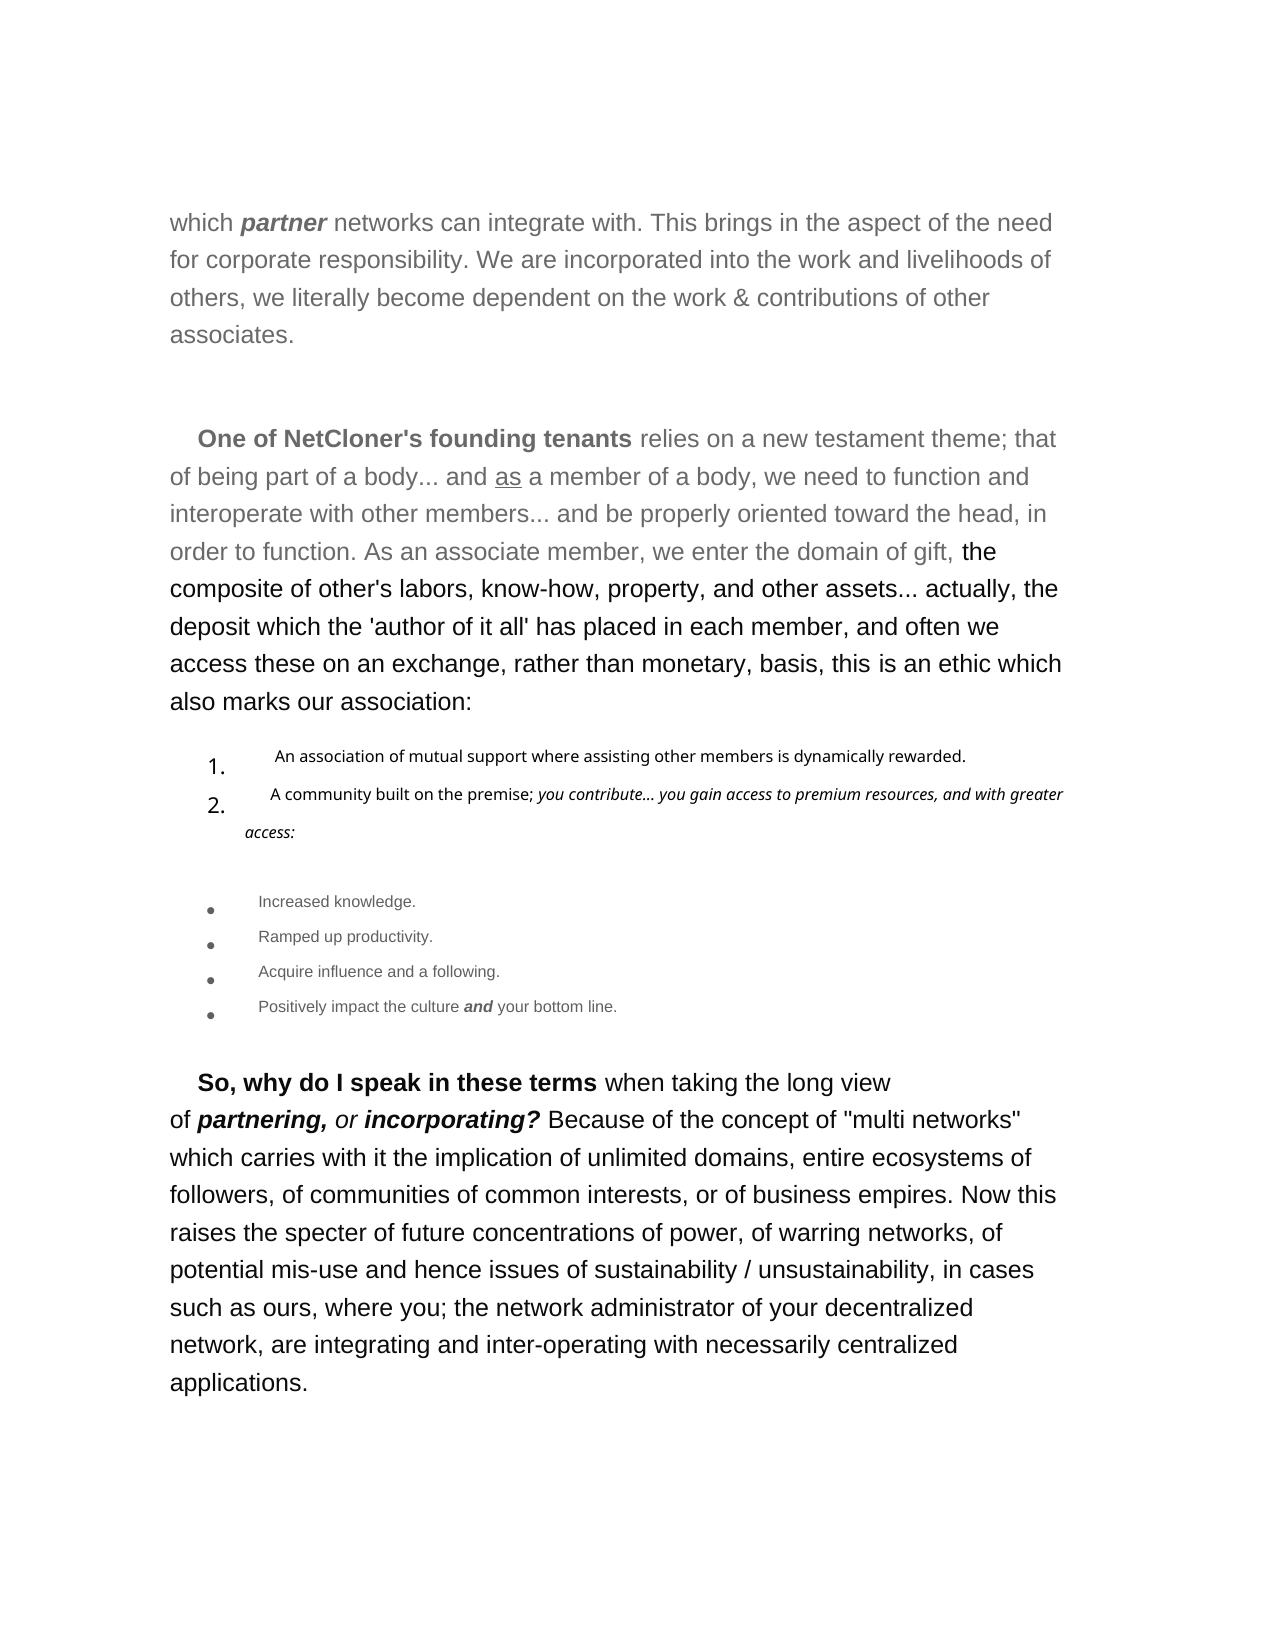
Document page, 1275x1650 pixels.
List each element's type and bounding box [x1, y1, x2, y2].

table_header [150, 150, 1087, 1482]
